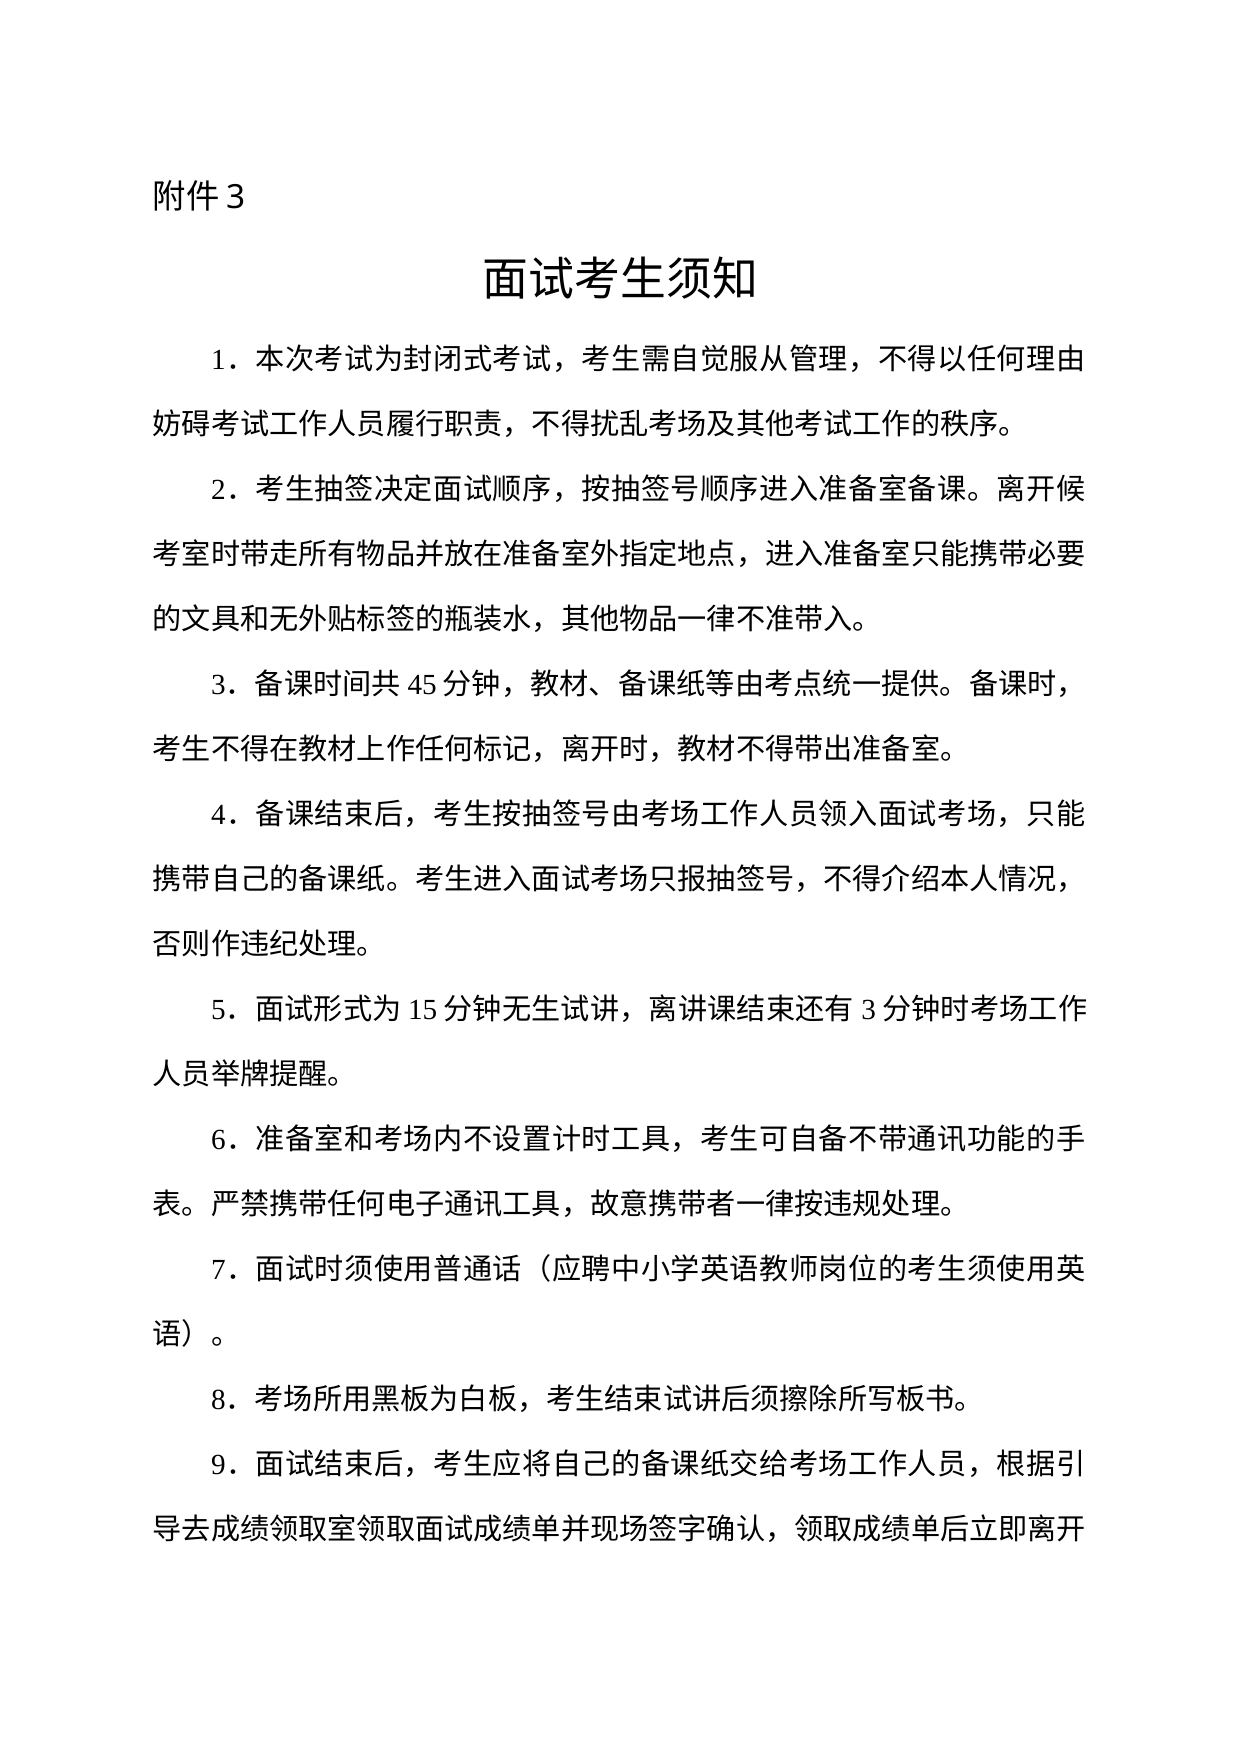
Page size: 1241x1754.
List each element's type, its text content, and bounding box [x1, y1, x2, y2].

text 5．面试形式为15分钟无生试讲，离讲课结束还有3分钟时考场工作人员举牌提醒。 [152, 974, 1088, 1104]
text 7．面试时须使用普通话（应聘中小学英语教师岗位的考生须使用英语）。 [152, 1234, 1088, 1364]
text 8．考场所用黑板为白板，考生结束试讲后须擦除所写板书。 [152, 1364, 1088, 1429]
text 6．准备室和考场内不设置计时工具，考生可自备不带通讯功能的手表。严禁携带任何电子通讯工具，故意携带者一律按违规处理。 [152, 1104, 1088, 1234]
text 4．备课结束后，考生按抽签号由考场工作人员领入面试考场，只能携带自己的备课纸。考生进入面试考场只报抽签号，不得介绍本人情况，否则作违纪处理。 [152, 779, 1088, 974]
text 1．本次考试为封闭式考试，考生需自觉服从管理，不得以任何理由妨碍考试工作人员履行职责，不得扰乱考场及其他考试工作的秩序。 [152, 324, 1088, 454]
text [152, 1429, 1088, 1559]
text 3．备课时间共45分钟，教材、备课纸等由考点统一提供。备课时，考生不得在教材上作任何标记，离开时，教材不得带出准备室。 [152, 649, 1088, 779]
text 面试考生须知 [152, 227, 1088, 324]
text 附件3 [152, 162, 1088, 227]
text 2．考生抽签决定面试顺序，按抽签号顺序进入准备室备课。离开候考室时带走所有物品并放在准备室外指定地点，进入准备室只能携带必要的文具和无外贴标签的瓶装水，其他物品一律不准带入。 [152, 454, 1088, 649]
